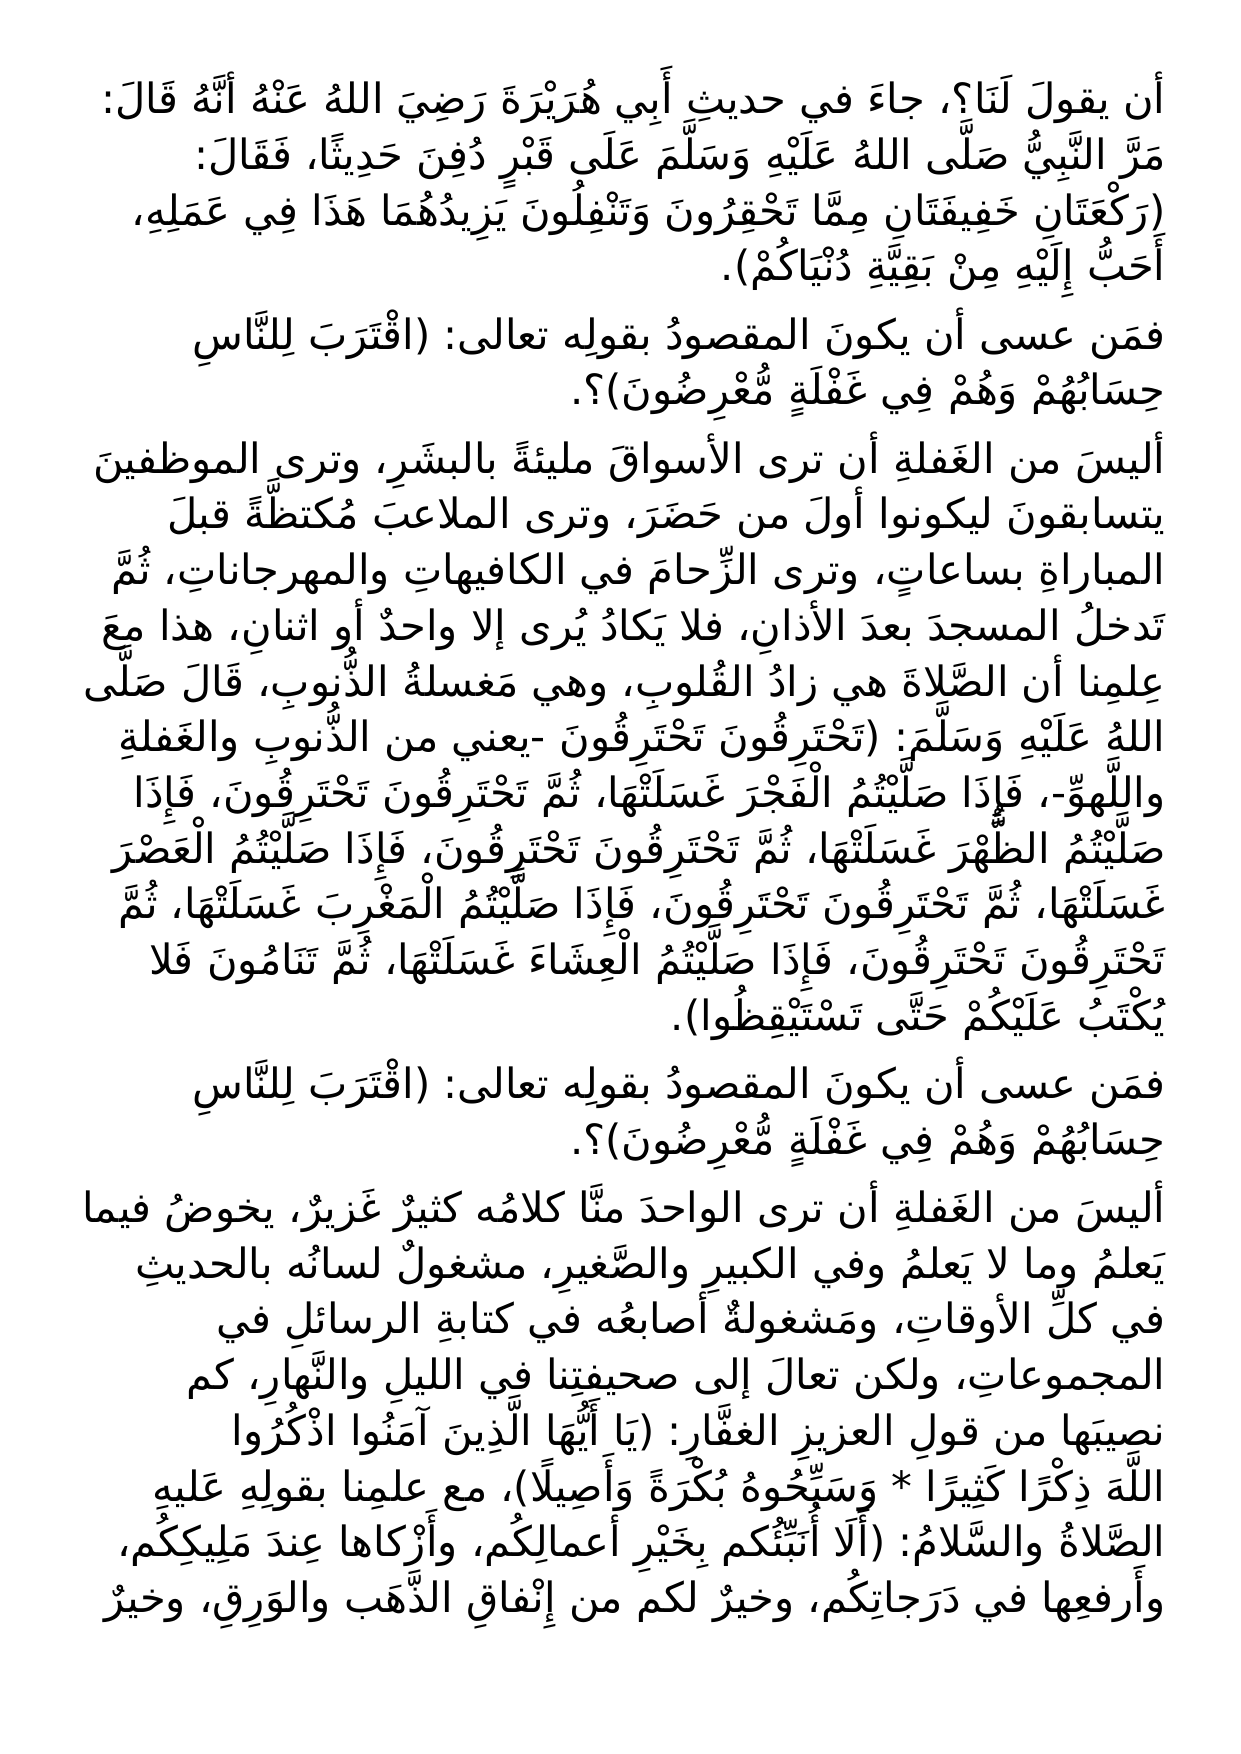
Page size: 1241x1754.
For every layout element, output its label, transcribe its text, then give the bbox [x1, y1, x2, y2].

text فمَن عسى أن يكونَ المقصودُ بقولِه تعالى: (اقْتَرَبَ لِلنَّاسِ حِسَابُهُمْ وَهُمْ فِي غَفْلَةٍ مُّعْرِضُونَ)؟. [75, 310, 1165, 415]
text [75, 75, 1165, 291]
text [75, 1184, 1165, 1622]
text فمَن عسى أن يكونَ المقصودُ بقولِه تعالى: (اقْتَرَبَ لِلنَّاسِ حِسَابُهُمْ وَهُمْ فِي غَفْلَةٍ مُّعْرِضُونَ)؟. [75, 1060, 1165, 1164]
text أليسَ من الغَفلةِ أن ترى الأسواقَ مليئةً بالبشَرِ، وترى الموظفينَ يتسابقونَ ليكونوا أولَ من حَضَرَ، وترى الملاعبَ مُكتظَّةً قبلَ المباراةِ بساعاتٍ، وترى الزِّحامَ في الكافيهاتِ والمهرجاناتِ، ثُمَّ تَدخلُ المسجدَ بعدَ الأذانِ، فلا يَكادُ يُرى إلا واحدٌ أو اثنانِ، هذا معَ عِلمِنا أن الصَّلاةَ هي زادُ القُلوبِ، وهي مَغسلةُ الذُّنوبِ، قَالَ صَلَّى اللهُ عَلَيْهِ وَسَلَّمَ: (تَحْتَرِقُونَ تَحْتَرِقُونَ -يعني من الذُّنوبِ والغَفلةِ واللَّهوِّ-، فَإِذَا صَلَّيْتُمُ الْفَجْرَ غَسَلَتْهَا، ثُمَّ تَحْتَرِقُونَ تَحْتَرِقُونَ، فَإِذَا صَلَّيْتُمُ الظُّهْرَ غَسَلَتْهَا، ثُمَّ تَحْتَرِقُونَ تَحْتَرِقُونَ، فَإِذَا صَلَّيْتُمُ الْعَصْرَ غَسَلَتْهَا، ثُمَّ تَحْتَرِقُونَ تَحْتَرِقُونَ، فَإِذَا صَلَّيْتُمُ الْمَغْرِبَ غَسَلَتْهَا، ثُمَّ تَحْتَرِقُونَ تَحْتَرِقُونَ، فَإِذَا صَلَّيْتُمُ الْعِشَاءَ غَسَلَتْهَا، ثُمَّ تَنَامُونَ فَلا يُكْتَبُ عَلَيْكُمْ حَتَّى تَسْتَيْقِظُوا). [75, 434, 1165, 1040]
